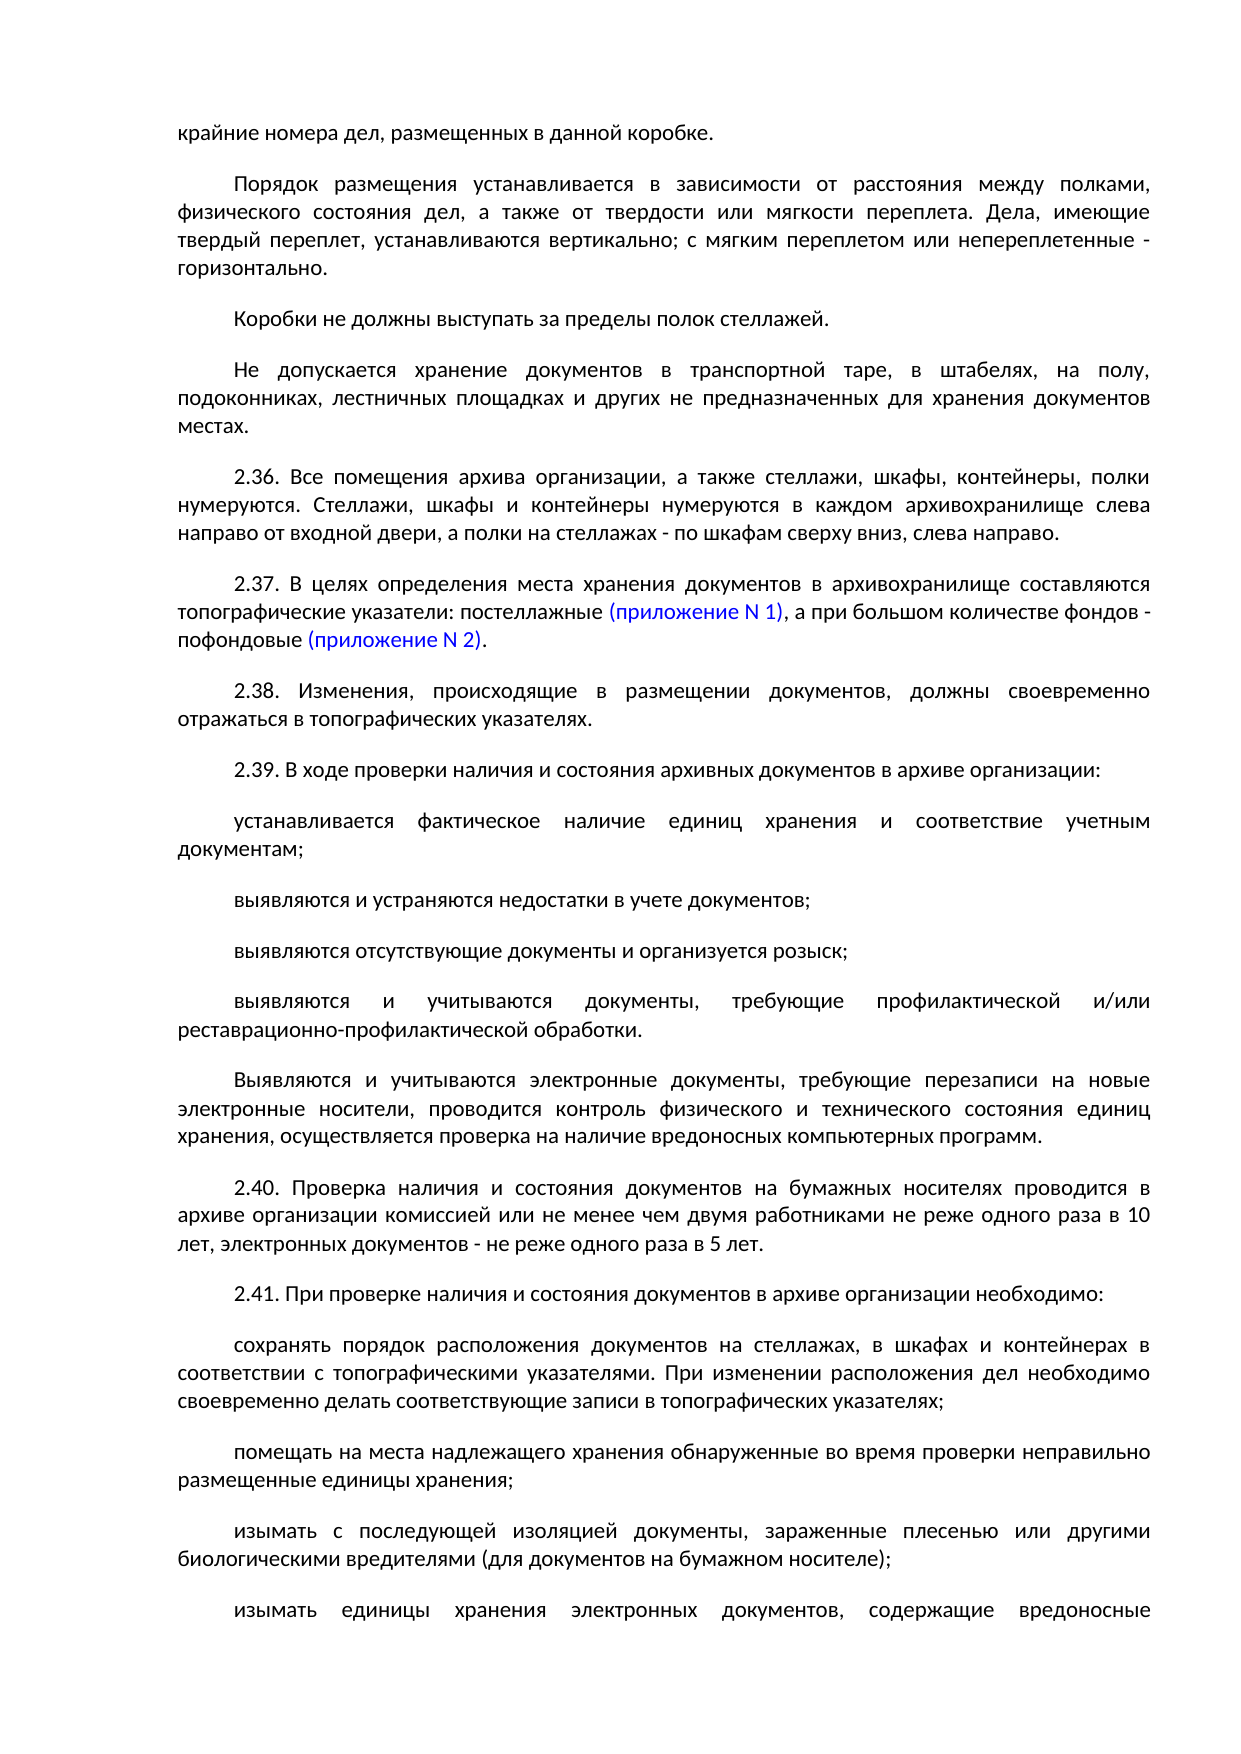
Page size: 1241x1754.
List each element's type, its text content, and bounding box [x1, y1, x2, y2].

text Не допускается хранение документов в транспортной таре, в штабелях, на полу, подоконниках, лестничных площадках и других не предназначенных для хранения документов местах. [177, 355, 1152, 439]
text 2.37. В целях определения места хранения документов в архивохранилище составляются топографические указатели: постеллажные (приложение N 1), а при большом количестве фондов - пофондовые (приложение N 2). [177, 569, 1152, 653]
text 2.39. В ходе проверки наличия и состояния архивных документов в архиве организации: [177, 755, 1152, 783]
text сохранять порядок расположения документов на стеллажах, в шкафах и контейнерах в соответствии с топографическими указателями. При изменении расположения дел необходимо своевременно делать соответствующие записи в топографических указателях; [177, 1331, 1152, 1414]
text Порядок размещения устанавливается в зависимости от расстояния между полками, физического состояния дел, а также от твердости или мягкости переплета. Дела, имеющие твердый переплет, устанавливаются вертикально; с мягким переплетом или непереплетенные - горизонтально. [177, 169, 1152, 281]
text Коробки не должны выступать за пределы полок стеллажей. [177, 304, 1152, 332]
text устанавливается фактическое наличие единиц хранения и соответствие учетным документам; [177, 806, 1152, 862]
text выявляются и учитываются документы, требующие профилактической и/или реставрационно-профилактической обработки. [177, 987, 1152, 1043]
text 2.36. Все помещения архива организации, а также стеллажи, шкафы, контейнеры, полки нумеруются. Стеллажи, шкафы и контейнеры нумеруются в каждом архивохранилище слева направо от входной двери, а полки на стеллажах - по шкафам сверху вниз, слева направо. [177, 462, 1152, 546]
text помещать на места надлежащего хранения обнаруженные во время проверки неправильно размещенные единицы хранения; [177, 1437, 1152, 1493]
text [177, 1595, 1152, 1623]
text 2.41. При проверке наличия и состояния документов в архиве организации необходимо: [177, 1279, 1152, 1308]
text 2.38. Изменения, происходящие в размещении документов, должны своевременно отражаться в топографических указателях. [177, 676, 1152, 732]
text изымать с последующей изоляцией документы, зараженные плесенью или другими биологическими вредителями (для документов на бумажном носителе); [177, 1516, 1152, 1572]
text 2.40. Проверка наличия и состояния документов на бумажных носителях проводится в архиве организации комиссией или не менее чем двумя работниками не реже одного раза в 10 лет, электронных документов - не реже одного раза в 5 лет. [177, 1173, 1152, 1257]
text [177, 118, 1152, 146]
text Выявляются и учитываются электронные документы, требующие перезаписи на новые электронные носители, проводится контроль физического и технического состояния единиц хранения, осуществляется проверка на наличие вредоносных компьютерных программ. [177, 1066, 1152, 1150]
text выявляются отсутствующие документы и организуется розыск; [177, 936, 1152, 964]
text выявляются и устраняются недостатки в учете документов; [177, 885, 1152, 913]
